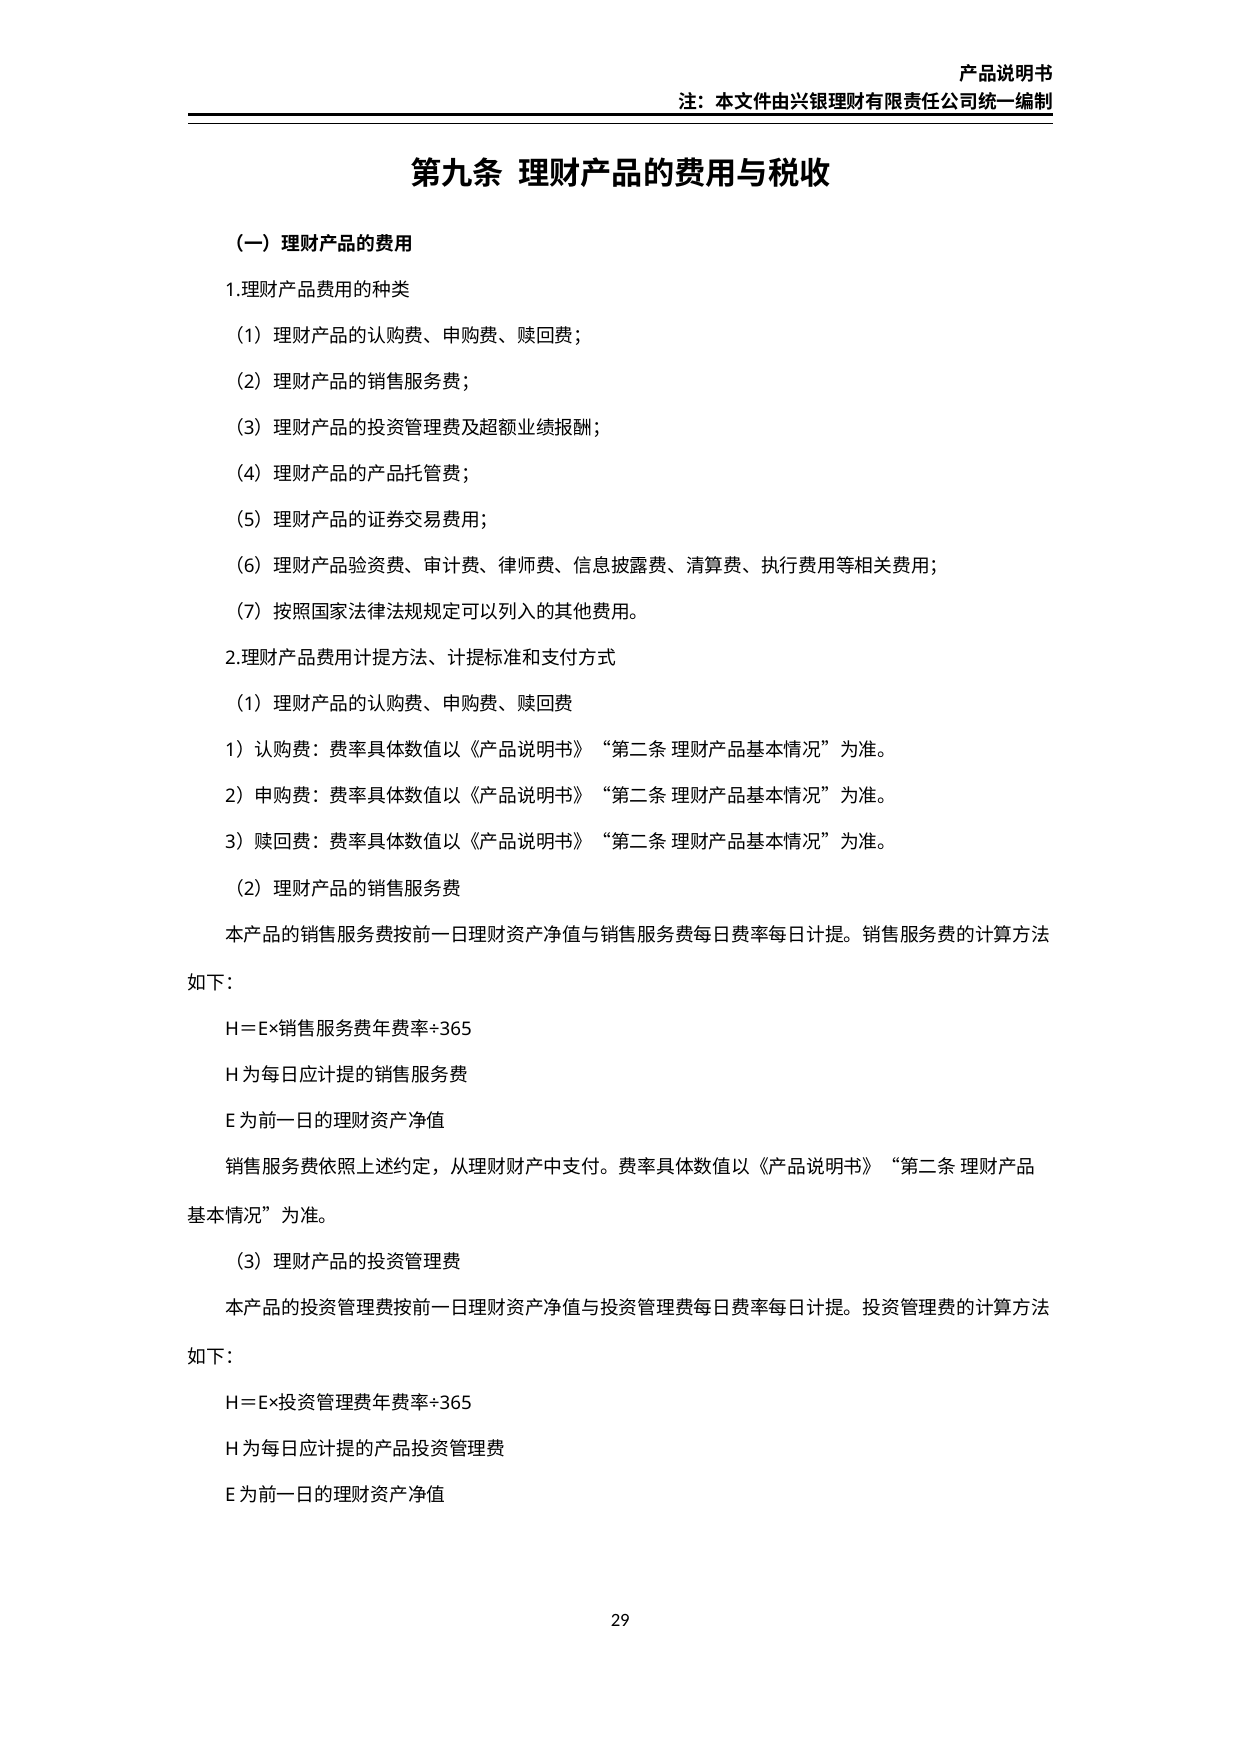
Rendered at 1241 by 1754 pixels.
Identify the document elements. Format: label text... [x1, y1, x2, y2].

text H为每日应计提的产品投资管理费 [187, 1431, 1053, 1464]
text （1）理财产品的认购费、申购费、赎回费 [187, 686, 1053, 719]
text H＝E×销售服务费年费率÷365 [187, 1011, 1053, 1044]
text （一）理财产品的费用 [187, 226, 1053, 258]
text E为前一日的理财资产净值 [187, 1103, 1053, 1136]
subtitle 第九条 理财产品的费用与税收 [187, 138, 1053, 203]
text （1）理财产品的认购费、申购费、赎回费； [187, 318, 1053, 351]
text 1.理财产品费用的种类 [187, 272, 1053, 304]
text H为每日应计提的销售服务费 [187, 1057, 1053, 1090]
text （4）理财产品的产品托管费； [187, 456, 1053, 489]
text （3）理财产品的投资管理费及超额业绩报酬； [187, 410, 1053, 443]
text （5）理财产品的证券交易费用； [187, 502, 1053, 535]
text 3）赎回费：费率具体数值以《产品说明书》“第二条 理财产品基本情况”为准。 [187, 824, 1053, 857]
text （2）理财产品的销售服务费； [187, 364, 1053, 397]
text （2）理财产品的销售服务费 [187, 871, 1053, 903]
text E为前一日的理财资产净值 [187, 1477, 1053, 1510]
text （3）理财产品的投资管理费 [187, 1244, 1053, 1277]
text 2.理财产品费用计提方法、计提标准和支付方式 [187, 640, 1053, 673]
text 本产品的投资管理费按前一日理财资产净值与投资管理费每日费率每日计提。投资管理费的计算方法如下： [187, 1290, 1053, 1372]
text 本产品的销售服务费按前一日理财资产净值与销售服务费每日费率每日计提。销售服务费的计算方法如下： [187, 917, 1053, 998]
text （6）理财产品验资费、审计费、律师费、信息披露费、清算费、执行费用等相关费用； [187, 548, 1053, 581]
text 1）认购费：费率具体数值以《产品说明书》“第二条 理财产品基本情况”为准。 [187, 732, 1053, 765]
text 2）申购费：费率具体数值以《产品说明书》“第二条 理财产品基本情况”为准。 [187, 778, 1053, 811]
text （7）按照国家法律法规规定可以列入的其他费用。 [187, 594, 1053, 627]
text 销售服务费依照上述约定，从理财财产中支付。费率具体数值以《产品说明书》“第二条 理财产品基本情况”为准。 [187, 1149, 1053, 1231]
text H＝E×投资管理费年费率÷365 [187, 1385, 1053, 1418]
